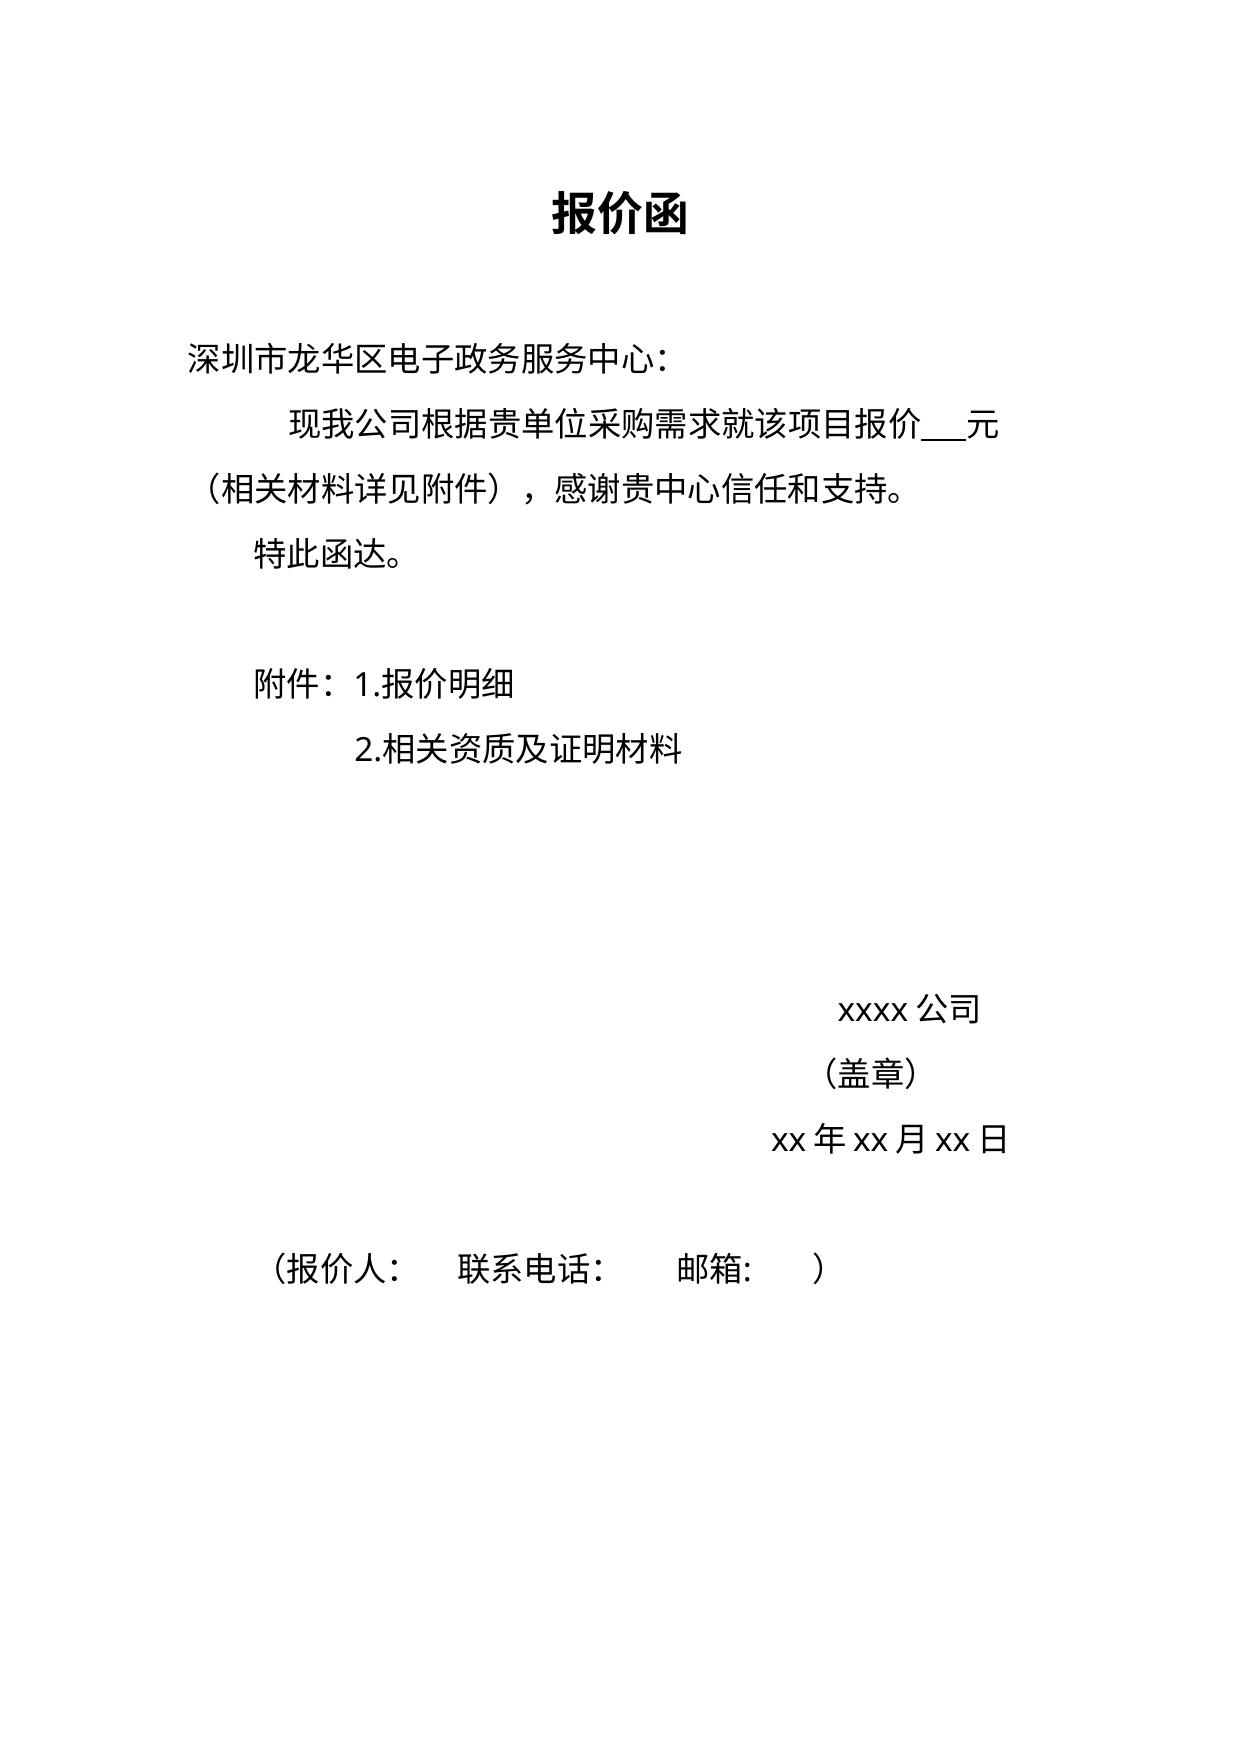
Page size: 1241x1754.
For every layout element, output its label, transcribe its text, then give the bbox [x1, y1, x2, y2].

text （报价人： 联系电话： 邮箱: ） [187, 1234, 1053, 1299]
text xxxx公司 [187, 974, 1053, 1039]
text 现我公司根据贵单位采购需求就该项目报价 元（相关材料详见附件），感谢贵中心信任和支持。 [187, 389, 1053, 519]
text 2.相关资质及证明材料 [187, 714, 1053, 779]
text xx年xx月xx日 [187, 1104, 1053, 1169]
text 附件：1.报价明细 [187, 649, 1053, 714]
text 深圳市龙华区电子政务服务中心： [187, 324, 1053, 389]
text （盖章） [187, 1039, 1053, 1104]
text 报价函 [187, 162, 1053, 259]
text 特此函达。 [187, 519, 1053, 584]
